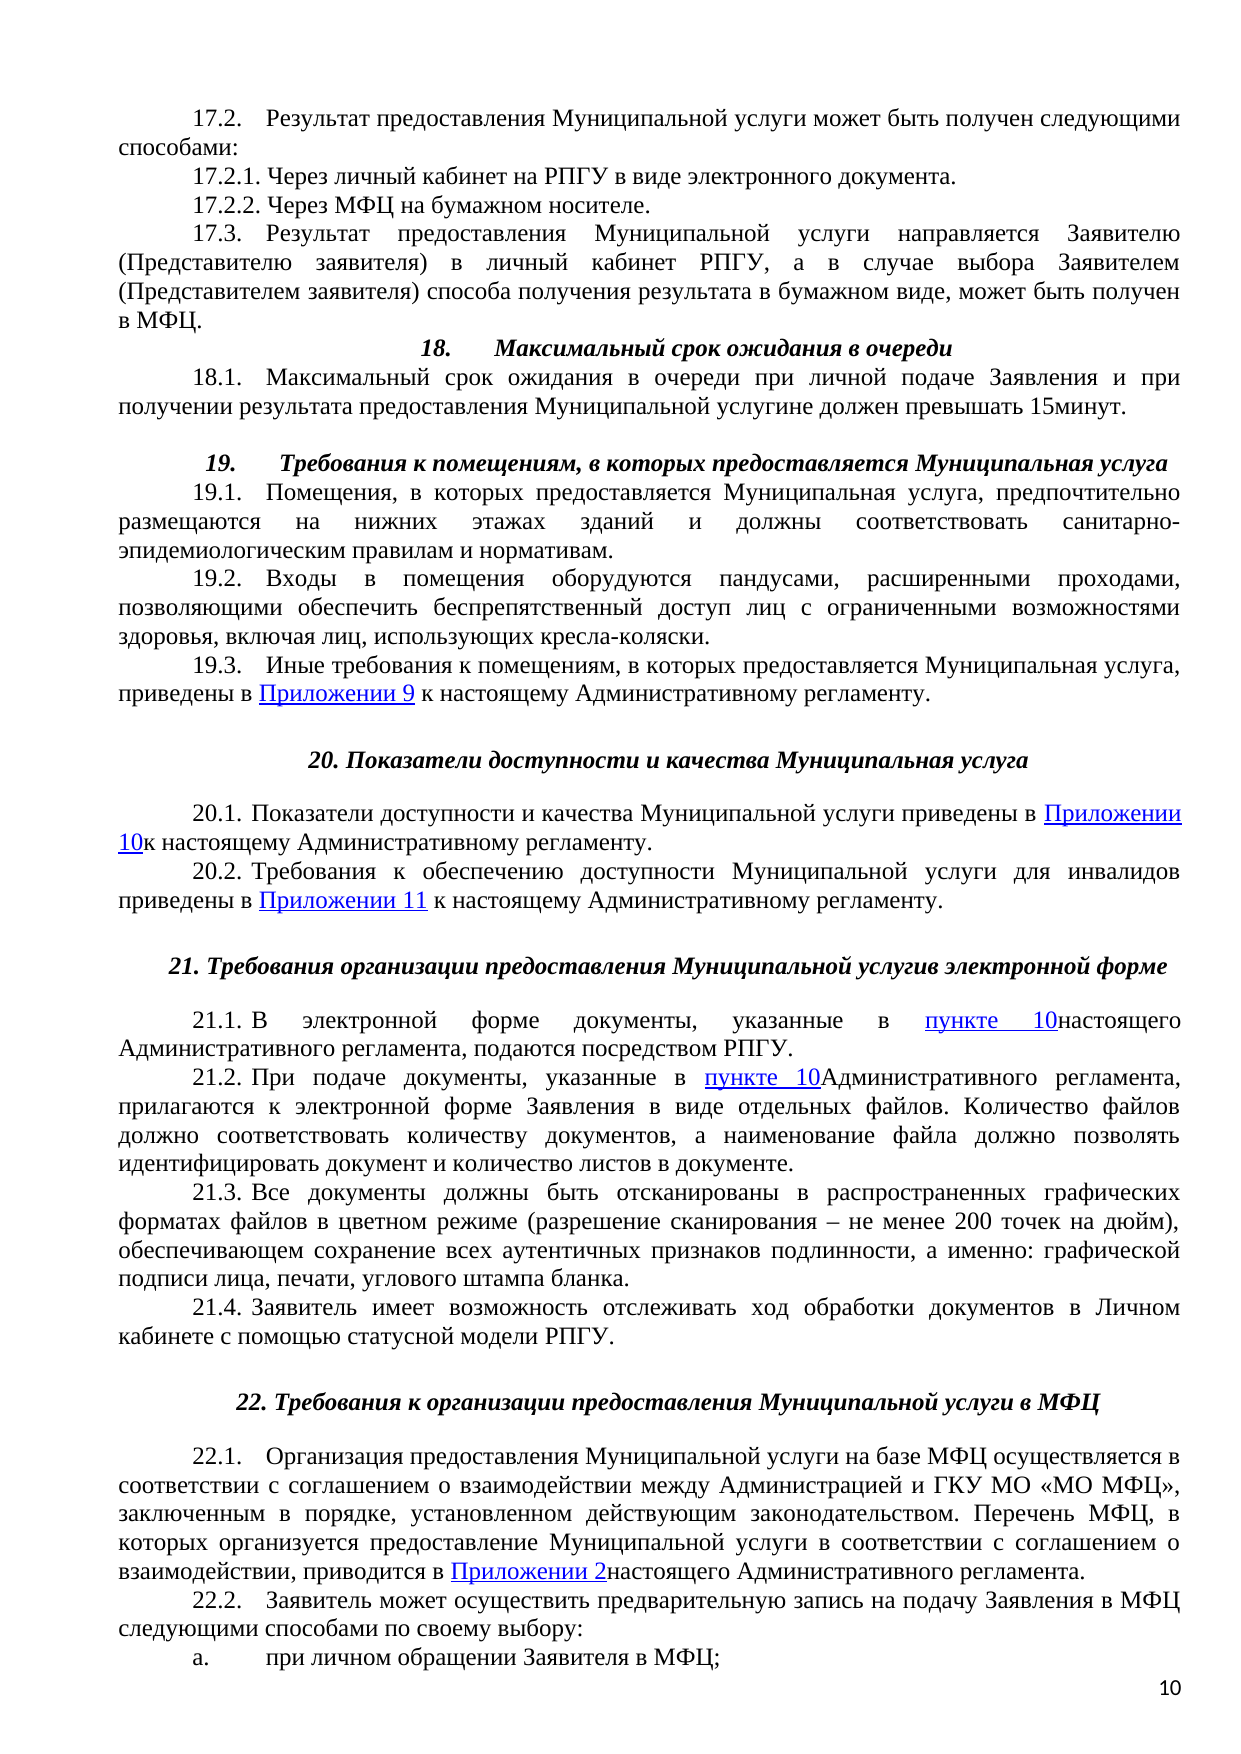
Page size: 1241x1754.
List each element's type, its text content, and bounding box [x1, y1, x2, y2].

list Входы в помещения оборудуются пандусами, расширенными проходами, позволяющими обеспечить беспрепятственный доступ лиц с ограниченными возможностями здоровья, включая лиц, использующих кресла-коляски. [118, 563, 1181, 650]
list Заявитель имеет возможность отслеживать ход обработки документов в Личном кабинете с помощью статусной модели РПГУ. [118, 1292, 1181, 1350]
list Иные требования к помещениям, в которых предоставляется Муниципальная услуга, приведены в Приложении 9 к настоящему Административному регламенту. [118, 650, 1181, 707]
list Результат предоставления Муниципальной услуги направляется Заявителю (Представителю заявителя) в личный кабинет РПГУ, а в случае выбора Заявителем (Представителем заявителя) способа получения результата в бумажном виде, может быть получен в МФЦ. [118, 218, 1181, 333]
list Максимальный срок ожидания в очереди при личной подаче Заявления и при получении результата предоставления Муниципальной услугине должен превышать 15минут. [118, 362, 1181, 420]
list Все документы должны быть отсканированы в распространенных графических форматах файлов в цветном режиме (разрешение сканирования – не менее 200 точек на дюйм), обеспечивающем сохранение всех аутентичных признаков подлинности, а именно: графической подписи лица, печати, углового штампа бланка. [118, 1177, 1181, 1292]
list при личном обращении Заявителя в МФЦ; [192, 1642, 1181, 1671]
list Результат предоставления Муниципальной услуги может быть получен следующими способами: [118, 103, 1181, 161]
list Максимальный срок ожидания в очереди [118, 333, 1181, 362]
list Требования организации предоставления Муниципальной услугив электронной форме [156, 951, 1181, 980]
list Помещения, в которых предоставляется Муниципальная услуга, предпочтительно размещаются на нижних этажах зданий и должны соответствовать санитарно-эпидемиологическим правилам и нормативам. [118, 477, 1181, 563]
list Требования к помещениям, в которых предоставляется Муниципальная услуга [118, 448, 1181, 477]
list Требования к организации предоставления Муниципальной услуги в МФЦ [156, 1387, 1181, 1416]
list Организация предоставления Муниципальной услуги на базе МФЦ осуществляется в соответствии с соглашением о взаимодействии между Администрацией и ГКУ МО «МО МФЦ», заключенным в порядке, установленном действующим законодательством. Перечень МФЦ, в которых организуется предоставление Муниципальной услуги в соответствии с соглашением о взаимодействии, приводится в Приложении 2настоящего Административного регламента. [118, 1441, 1181, 1585]
text 17.2.1. Через личный кабинет на РПГУ в виде электронного документа. [118, 161, 1181, 190]
list Показатели доступности и качества Муниципальная услуга [156, 745, 1181, 773]
list Заявитель может осуществить предварительную запись на подачу Заявления в МФЦ следующими способами по своему выбору: [118, 1585, 1181, 1642]
list Требования к обеспечению доступности Муниципальной услуги для инвалидов приведены в Приложении 11 к настоящему Административному регламенту. [118, 856, 1181, 913]
list При подаче документы, указанные в пункте 10Административного регламента, прилагаются к электронной форме Заявления в виде отдельных файлов. Количество файлов должно соответствовать количеству документов, а наименование файла должно позволять идентифицировать документ и количество листов в документе. [118, 1062, 1181, 1177]
list В электронной форме документы, указанные в пункте 10настоящего Административного регламента, подаются посредством РПГУ. [118, 1005, 1181, 1062]
text 17.2.2. Через МФЦ на бумажном носителе. [118, 190, 1181, 218]
list Показатели доступности и качества Муниципальной услуги приведены в Приложении 10к настоящему Административному регламенту. [118, 798, 1181, 856]
